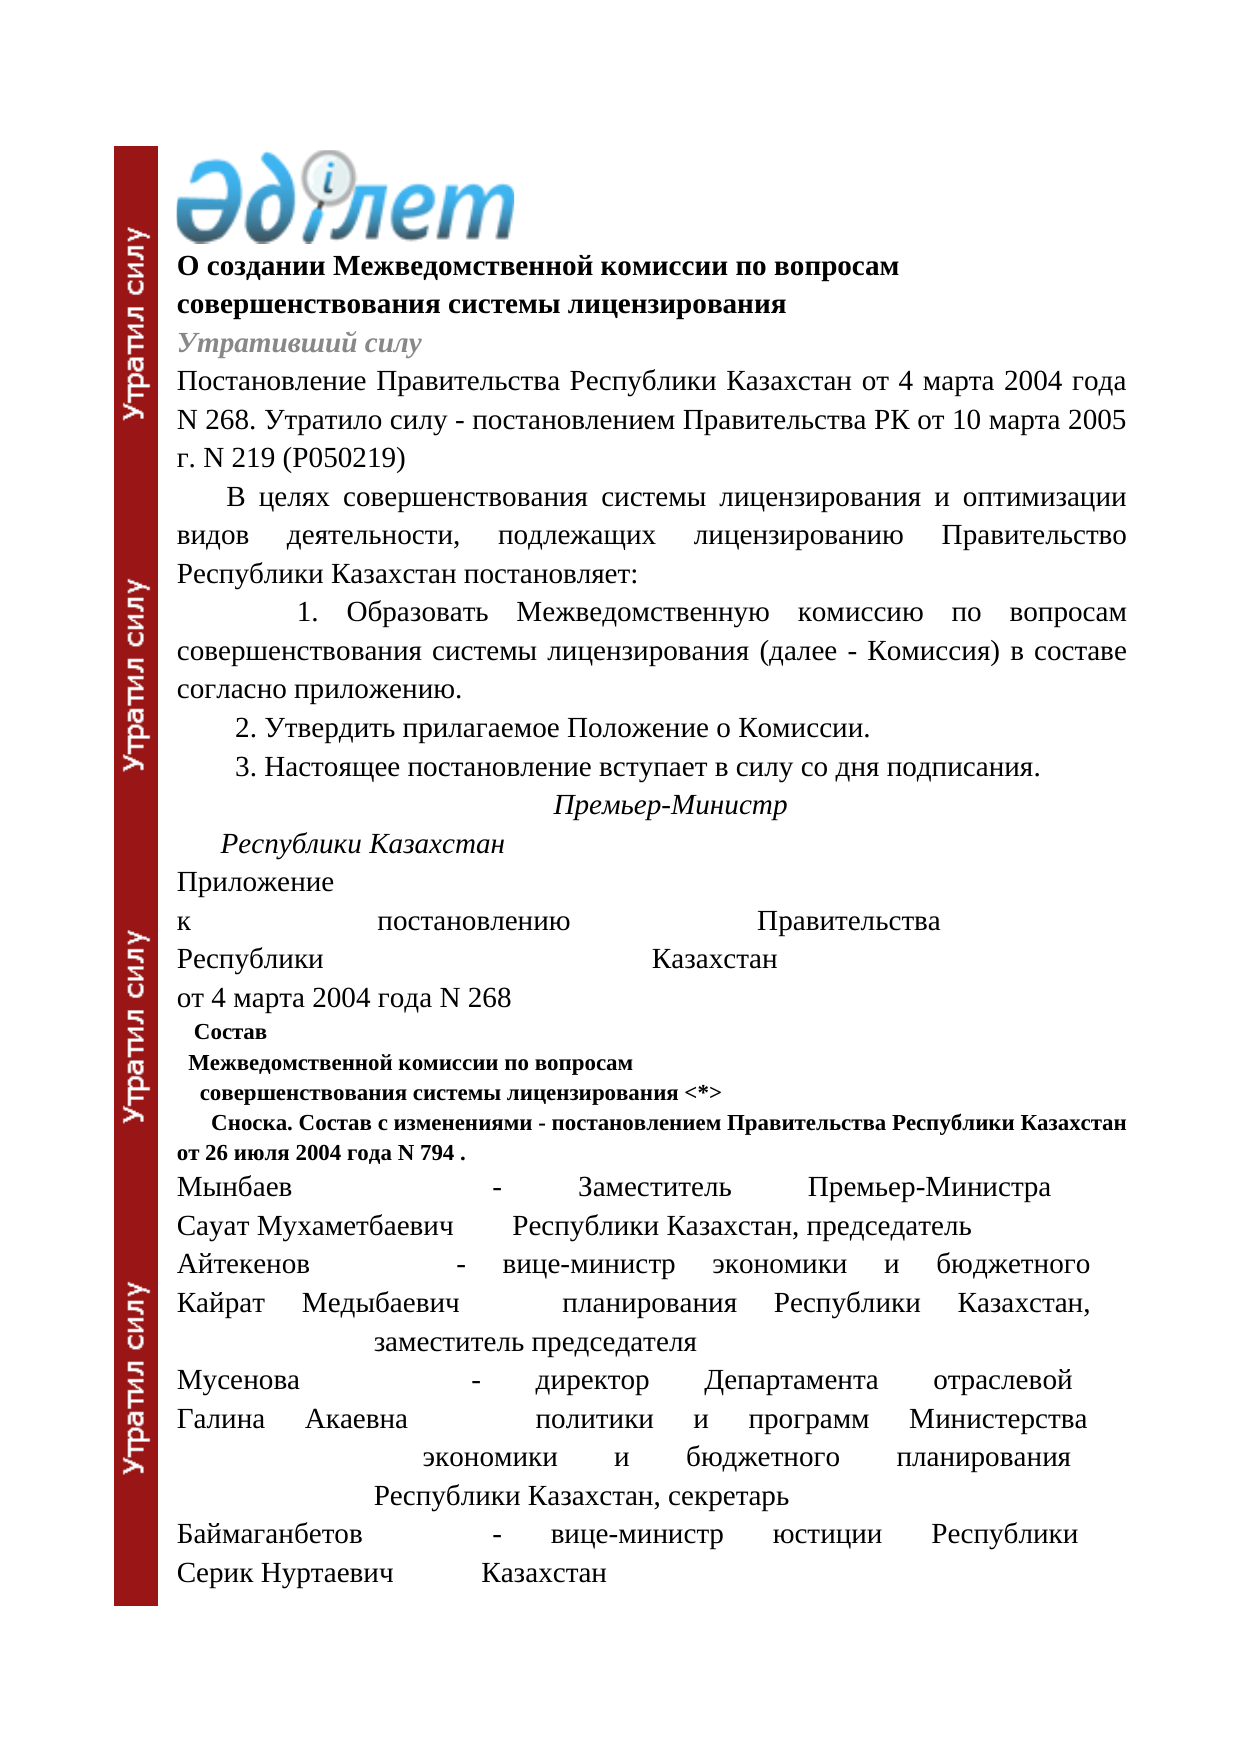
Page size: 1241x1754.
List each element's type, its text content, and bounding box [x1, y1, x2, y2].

picture [114, 1511, 158, 1516]
picture [114, 859, 158, 864]
picture [114, 1588, 158, 1606]
text Постановление Правительства Республики Казахстан от 4 марта 2004 года N 268. Утратило силу - постановлением Правительства РК от 10 марта 2005 г. N 219 (P050219) [112, 363, 1128, 474]
text 1. Образовать Межведомственную комиссию по вопросам совершенствования системы лицензирования (далее - Комиссия) в составе согласно приложению. [112, 594, 1128, 705]
picture [114, 1013, 158, 1018]
picture [176, 150, 515, 244]
text Мынбаев - Заместитель Премьер-Министра Сауат Мухаметбаевич Республики Казахстан, председатель [112, 1169, 1128, 1242]
picture [114, 320, 158, 325]
picture [114, 1242, 158, 1247]
picture [114, 474, 158, 479]
picture [114, 1357, 158, 1362]
text 3. Настоящее постановление вступает в силу со дня подписания. [112, 749, 1128, 782]
picture [114, 146, 158, 248]
text Баймаганбетов - вице-министр юстиции Республики Серик Нуртаевич Казахстан [112, 1516, 1128, 1588]
picture [114, 705, 158, 710]
picture [114, 589, 158, 594]
text Мусенова - директор Департамента отраслевой Галина Акаевна политики и программ Министерства экономики и бюджетного планирования Республики Казахстан, секретарь [112, 1362, 1128, 1511]
text Премьер-Министр Республики Казахстан [112, 787, 1128, 859]
text Приложение к постановлению Правительства Республики Казахстан от 4 марта 2004 года N 268 [112, 864, 1128, 1013]
text Состав Межведомственной комиссии по вопросам совершенствования системы лицензирования <*> Сноска. Состав с изменениями - постановлением Правительства Республики Казахстан от 26 июля 2004 года N 794 . [112, 1018, 1128, 1166]
picture [114, 744, 158, 749]
text 2. Утвердить прилагаемое Положение о Комиссии. [112, 710, 1128, 744]
text О создании Межведомственной комиссии по вопросам совершенствования системы лицензирования [112, 248, 1128, 320]
picture [114, 358, 158, 363]
text Утративший силу [112, 325, 1128, 358]
text В целях совершенствования системы лицензирования и оптимизации видов деятельности, подлежащих лицензированию Правительство Республики Казахстан постановляет: [112, 479, 1128, 589]
text Айтекенов - вице-министр экономики и бюджетного Кайрат Медыбаевич планирования Республики Казахстан, заместитель председателя [112, 1247, 1128, 1357]
picture [114, 782, 158, 787]
